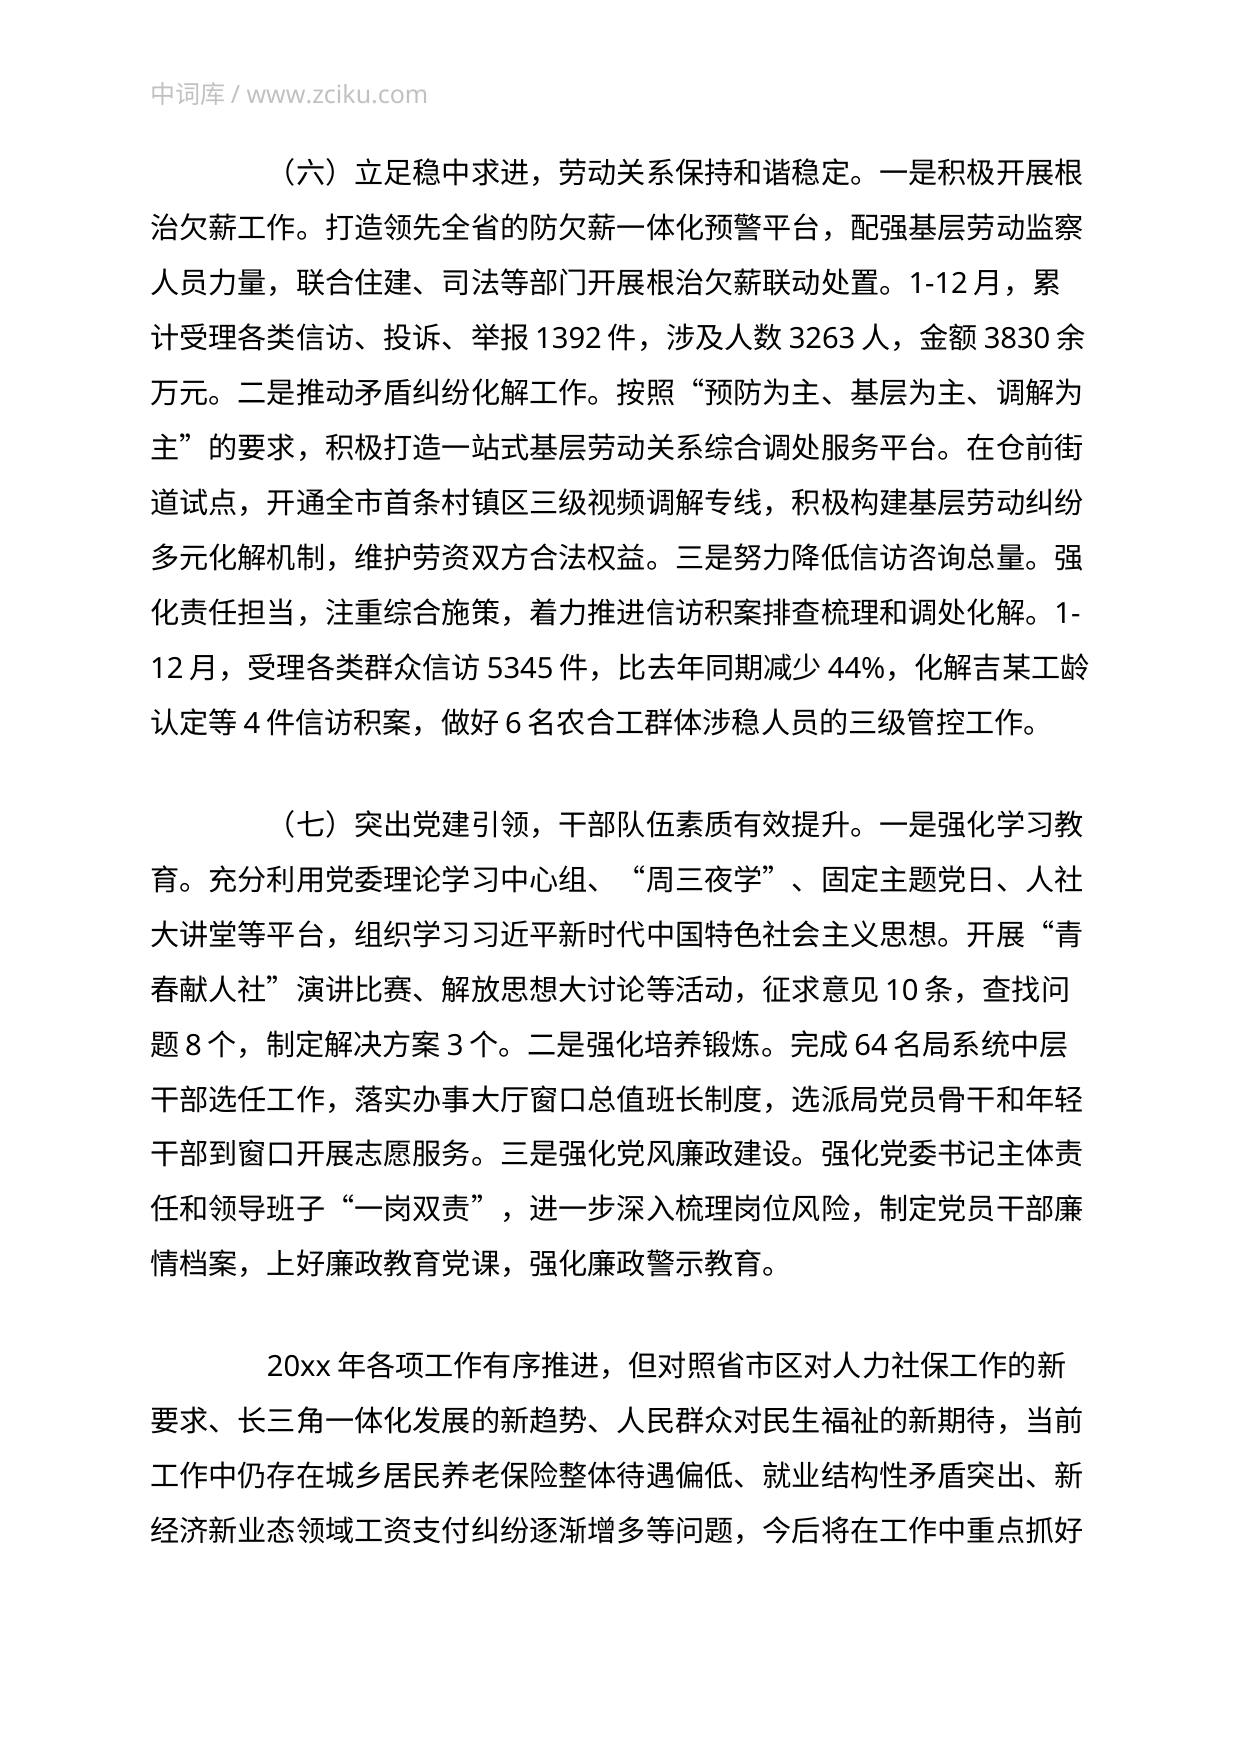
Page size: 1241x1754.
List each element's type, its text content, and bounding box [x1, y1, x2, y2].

text （六）立足稳中求进，劳动关系保持和谐稳定。一是积极开展根治欠薪工作。打造领先全省的防欠薪一体化预警平台，配强基层劳动监察人员力量，联合住建、司法等部门开展根治欠薪联动处置。1-12月，累计受理各类信访、投诉、举报1392件，涉及人数3263人，金额3830余万元。二是推动矛盾纠纷化解工作。按照“预防为主、基层为主、调解为主”的要求，积极打造一站式基层劳动关系综合调处服务平台。在仓前街道试点，开通全市首条村镇区三级视频调解专线，积极构建基层劳动纠纷多元化解机制，维护劳资双方合法权益。三是努力降低信访咨询总量。强化责任担当，注重综合施策，着力推进信访积案排查梳理和调处化解。1-12月，受理各类群众信访5345件，比去年同期减少44%，化解吉某工龄认定等4件信访积案，做好6名农合工群体涉稳人员的三级管控工作。 [150, 150, 1090, 742]
text （七）突出党建引领，干部队伍素质有效提升。一是强化学习教育。充分利用党委理论学习中心组、“周三夜学”、固定主题党日、人社大讲堂等平台，组织学习习近平新时代中国特色社会主义思想。开展“青春献人社”演讲比赛、解放思想大讨论等活动，征求意见10条，查找问题8个，制定解决方案3个。二是强化培养锻炼。完成64名局系统中层干部选任工作，落实办事大厅窗口总值班长制度，选派局党员骨干和年轻干部到窗口开展志愿服务。三是强化党风廉政建设。强化党委书记主体责任和领导班子“一岗双责”，进一步深入梳理岗位风险，制定党员干部廉情档案，上好廉政教育党课，强化廉政警示教育。 [150, 801, 1090, 1283]
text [150, 1342, 1090, 1549]
